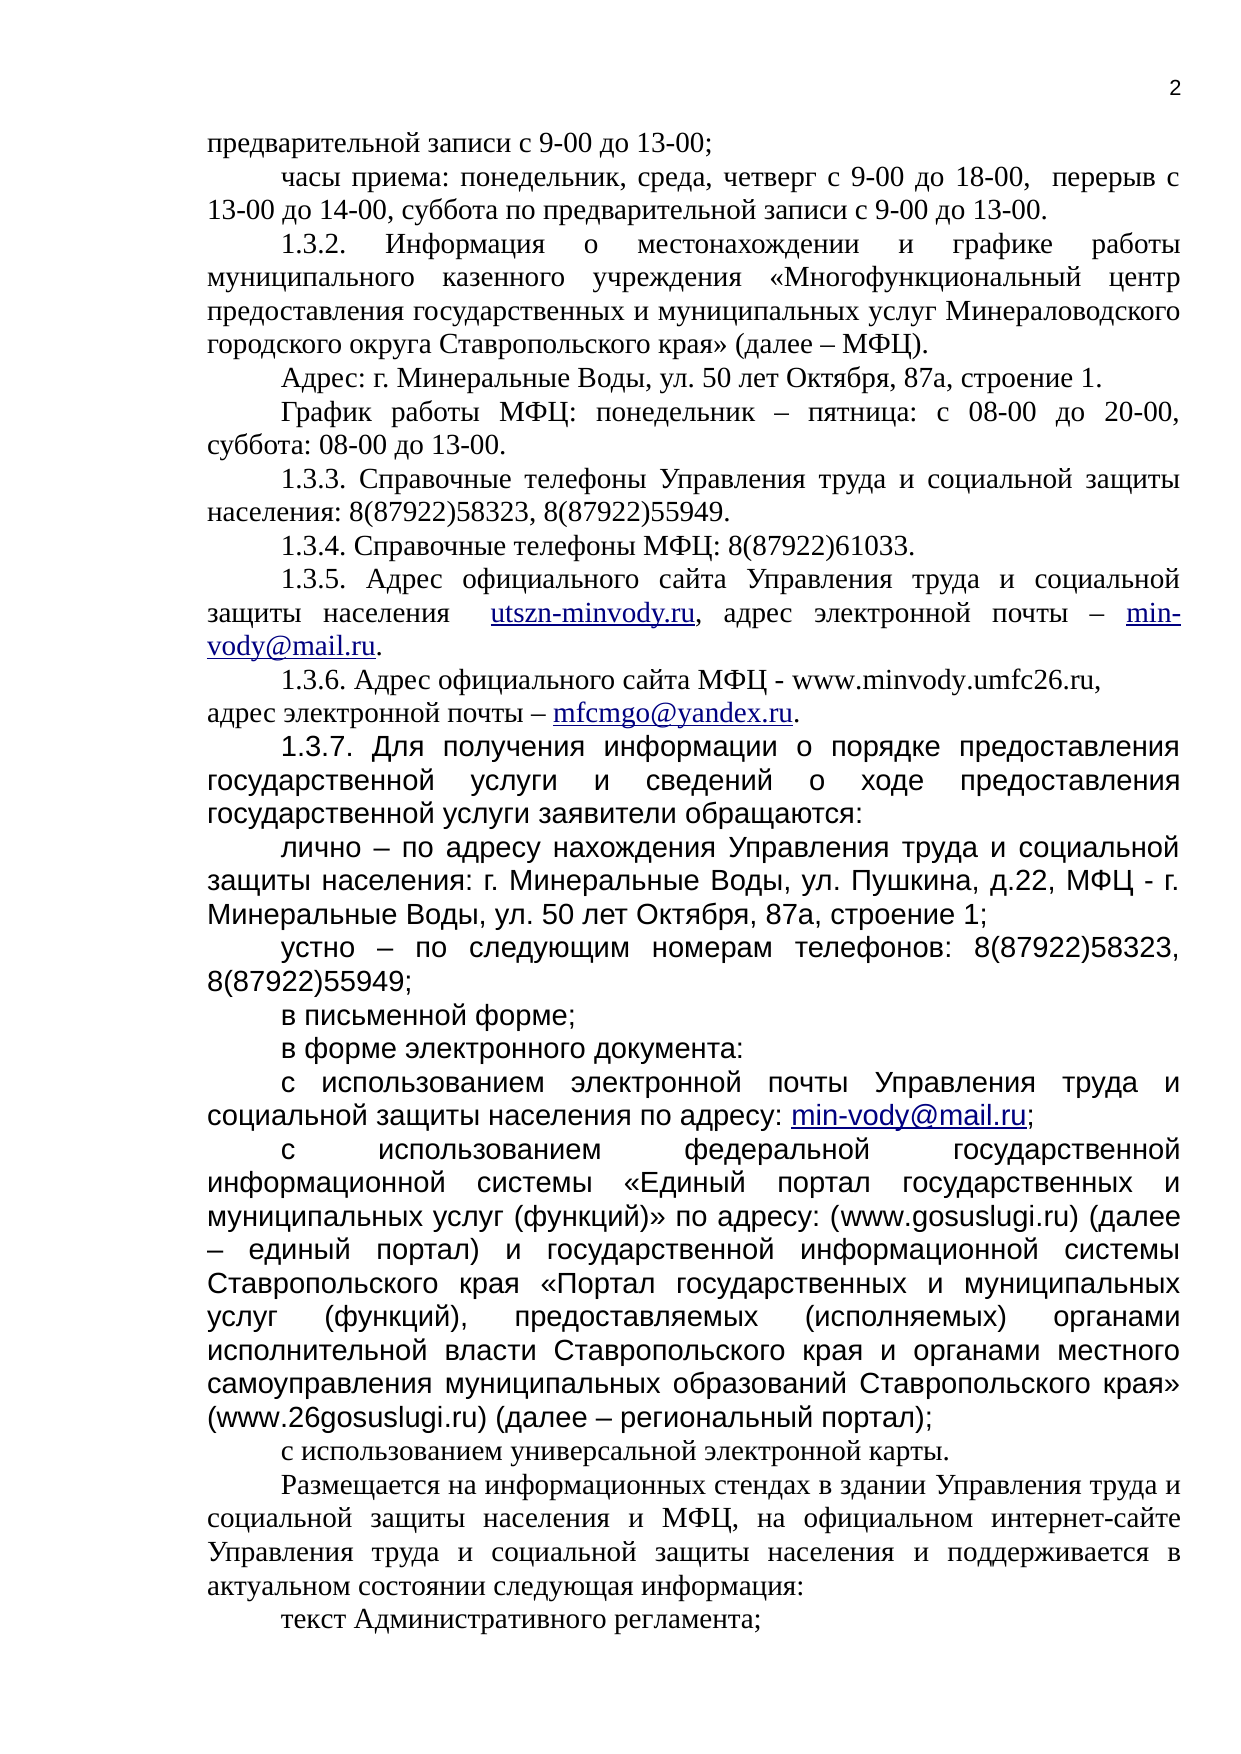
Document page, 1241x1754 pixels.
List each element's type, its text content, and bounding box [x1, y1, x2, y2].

text 1.3.4. Справочные телефоны МФЦ: 8(87922)61033. [207, 528, 1181, 561]
text текст Административного регламента; [207, 1601, 1181, 1635]
text с использованием федеральной государственной информационной системы «Единый портал государственных и муниципальных услуг (функций)» по адресу: (www.gosuslugi.ru) (далее – единый портал) и государственной информационной системы Ставропольского края «Портал государственных и муниципальных услуг (функций), предоставляемых (исполняемых) органами исполнительной власти Ставропольского края и органами местного самоуправления муниципальных образований Ставропольского края» (www.26gosuslugi.ru) (далее – региональный портал); [207, 1132, 1181, 1433]
text в форме электронного документа: [207, 1031, 1181, 1064]
text 1.3.7. Для получения информации о порядке предоставления государственной услуги и сведений о ходе предоставления государственной услуги заявители обращаются: [207, 729, 1181, 830]
text устно – по следующим номерам телефонов: 8(87922)58323, 8(87922)55949; [207, 930, 1181, 997]
text Адрес: г. Минеральные Воды, ул. 50 лет Октября, 87а, строение 1. [207, 360, 1181, 394]
text с использованием электронной почты Управления труда и социальной защиты населения по адресу: min-vody@mail.ru; [207, 1064, 1181, 1132]
text с использованием универсальной электронной карты. [207, 1433, 1181, 1467]
text часы приема: понедельник, среда, четверг с 9-00 до 18-00, перерыв с 13-00 до 14-00, суббота по предварительной записи с 9-00 до 13-00. [207, 159, 1181, 226]
text Размещается на информационных стендах в здании Управления труда и социальной защиты населения и МФЦ, на официальном интернет-сайте Управления труда и социальной защиты населения и поддерживается в актуальном состоянии следующая информация: [207, 1467, 1181, 1601]
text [207, 125, 1181, 159]
text в письменной форме; [207, 997, 1181, 1031]
text 1.3.2. Информация о местонахождении и графике работы муниципального казенного учреждения «Многофункциональный центр предоставления государственных и муниципальных услуг Минераловодского городского округа Ставропольского края» (далее – МФЦ). [207, 226, 1181, 360]
text 1.3.3. Справочные телефоны Управления труда и социальной защиты населения: 8(87922)58323, 8(87922)55949. [207, 461, 1181, 528]
text адрес электронной почты – mfcmgo@yandex.ru. [207, 696, 1181, 729]
text График работы МФЦ: понедельник – пятница: с 08-00 до 20-00, суббота: 08-00 до 13-00. [207, 394, 1181, 461]
text 1.3.5. Адрес официального сайта Управления труда и социальной защиты населения utszn-minvody.ru, адрес электронной почты – min-vody@mail.ru. [207, 561, 1181, 662]
text 1.3.6. Адрес официального сайта МФЦ - www.minvody.umfc26.ru, [207, 662, 1181, 696]
text лично – по адресу нахождения Управления труда и социальной защиты населения: г. Минеральные Воды, ул. Пушкина, д.22, МФЦ - г. Минеральные Воды, ул. 50 лет Октября, 87а, строение 1; [207, 830, 1181, 930]
